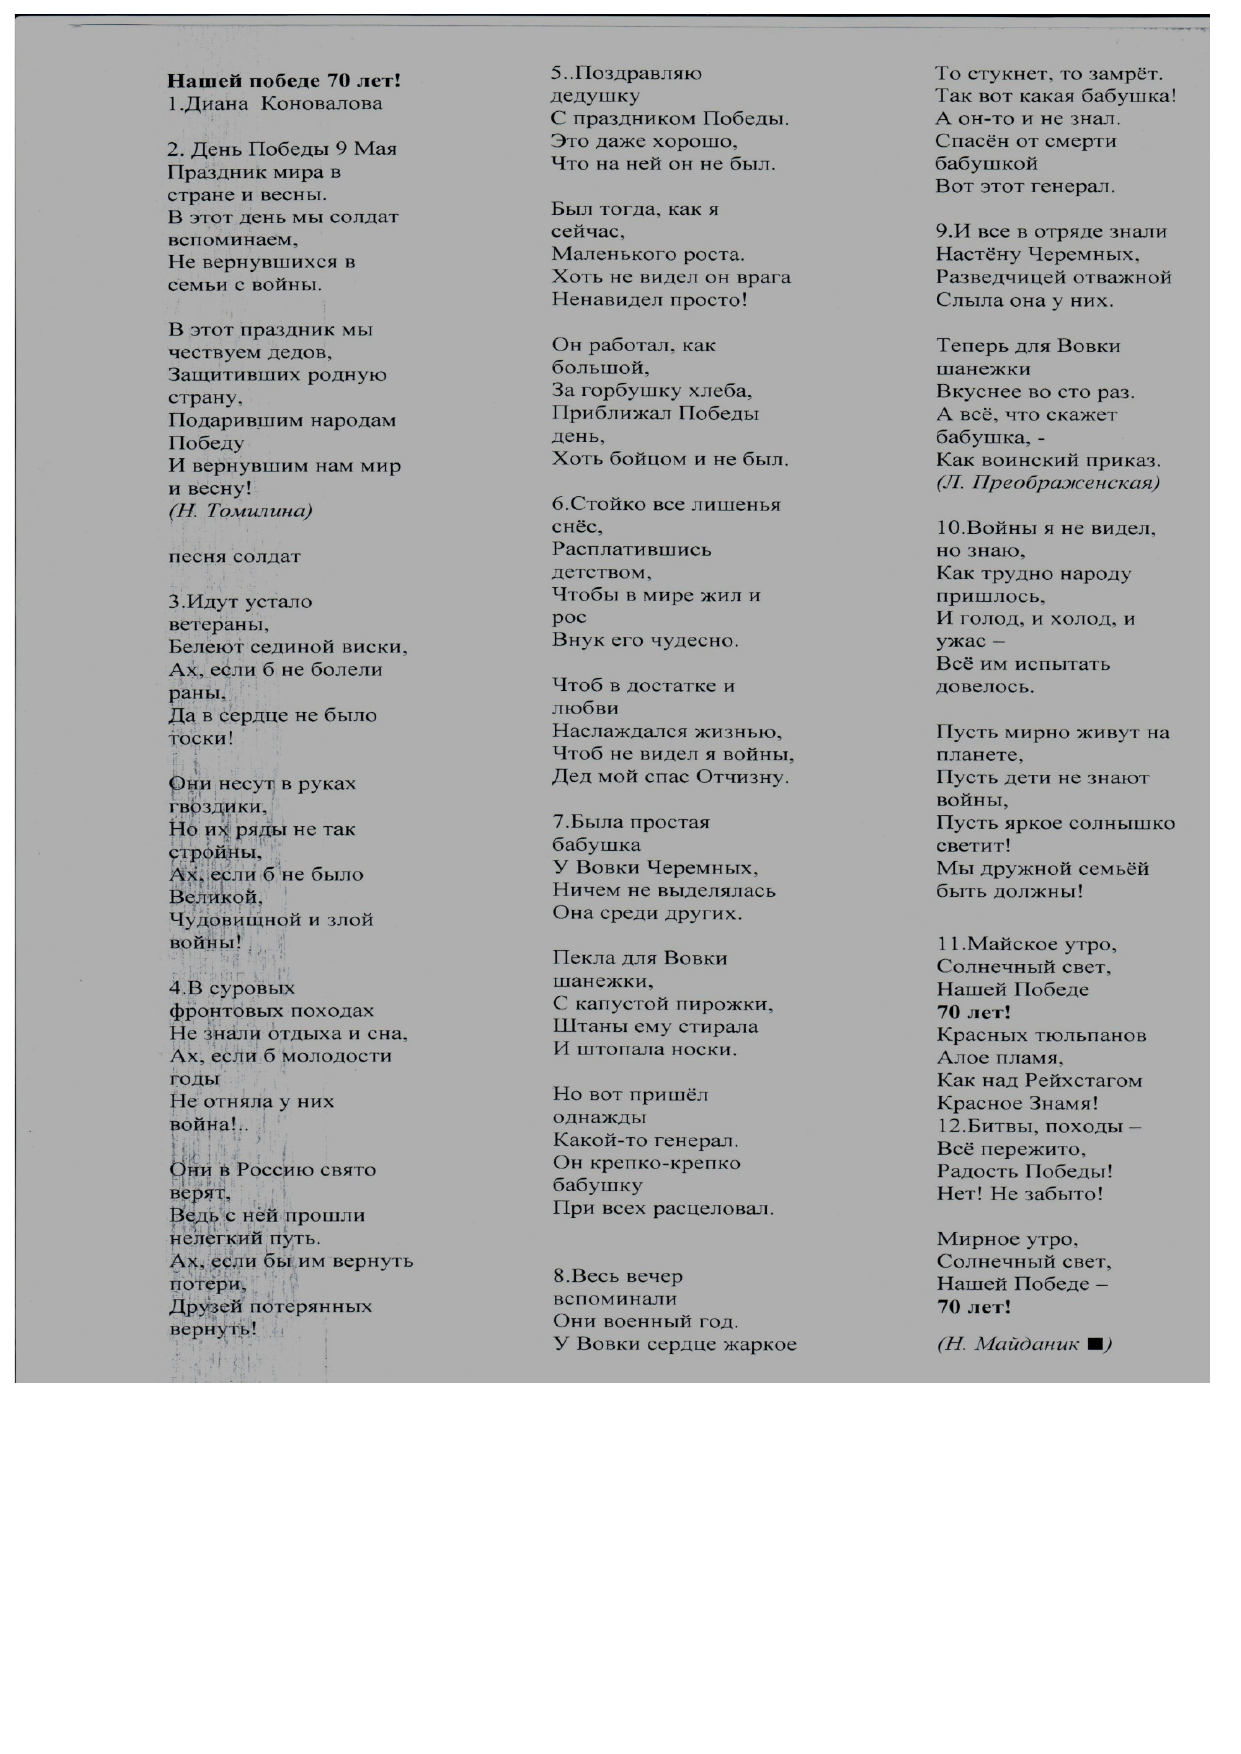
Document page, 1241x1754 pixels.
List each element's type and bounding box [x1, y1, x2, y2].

picture [14, 14, 1210, 1383]
